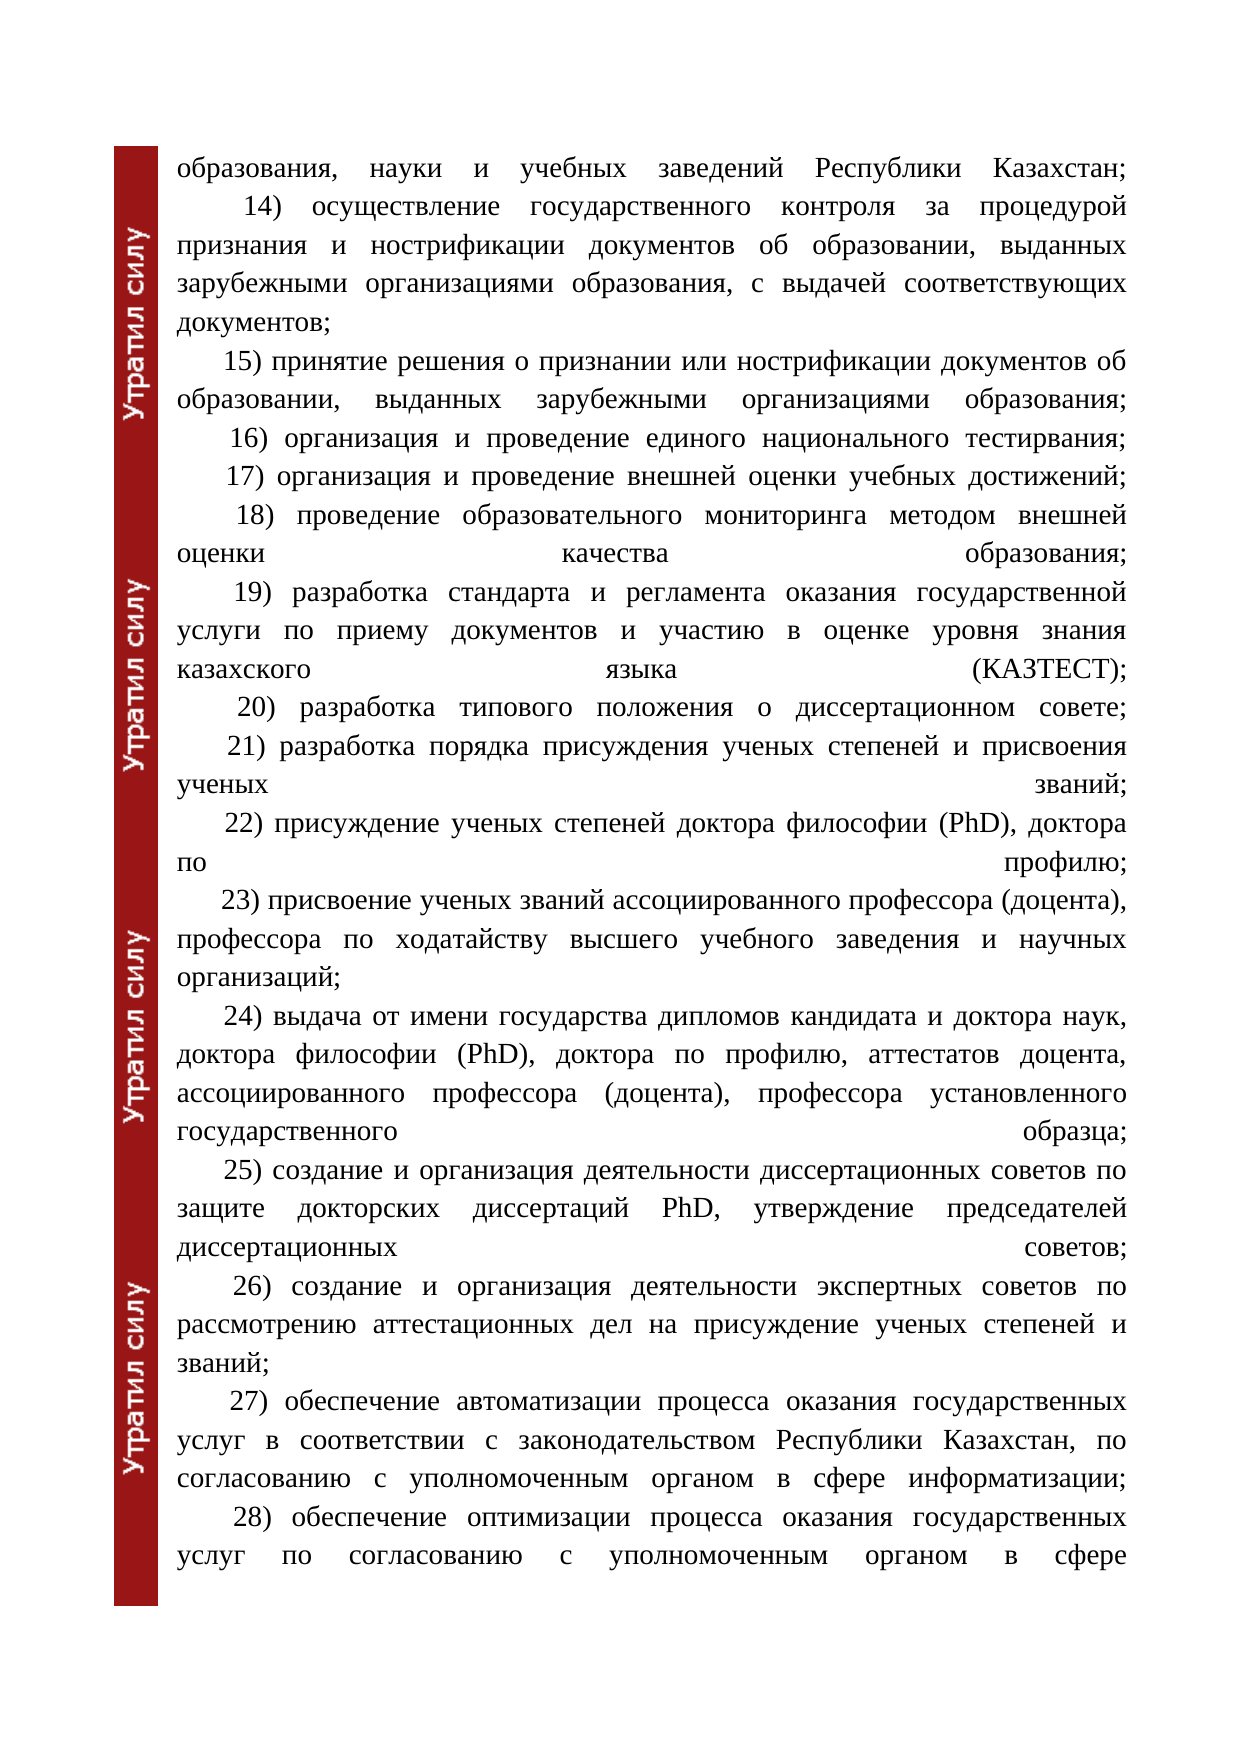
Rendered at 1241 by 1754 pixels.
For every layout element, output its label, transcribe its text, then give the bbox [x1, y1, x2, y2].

picture [114, 146, 158, 150]
picture [114, 1571, 158, 1606]
